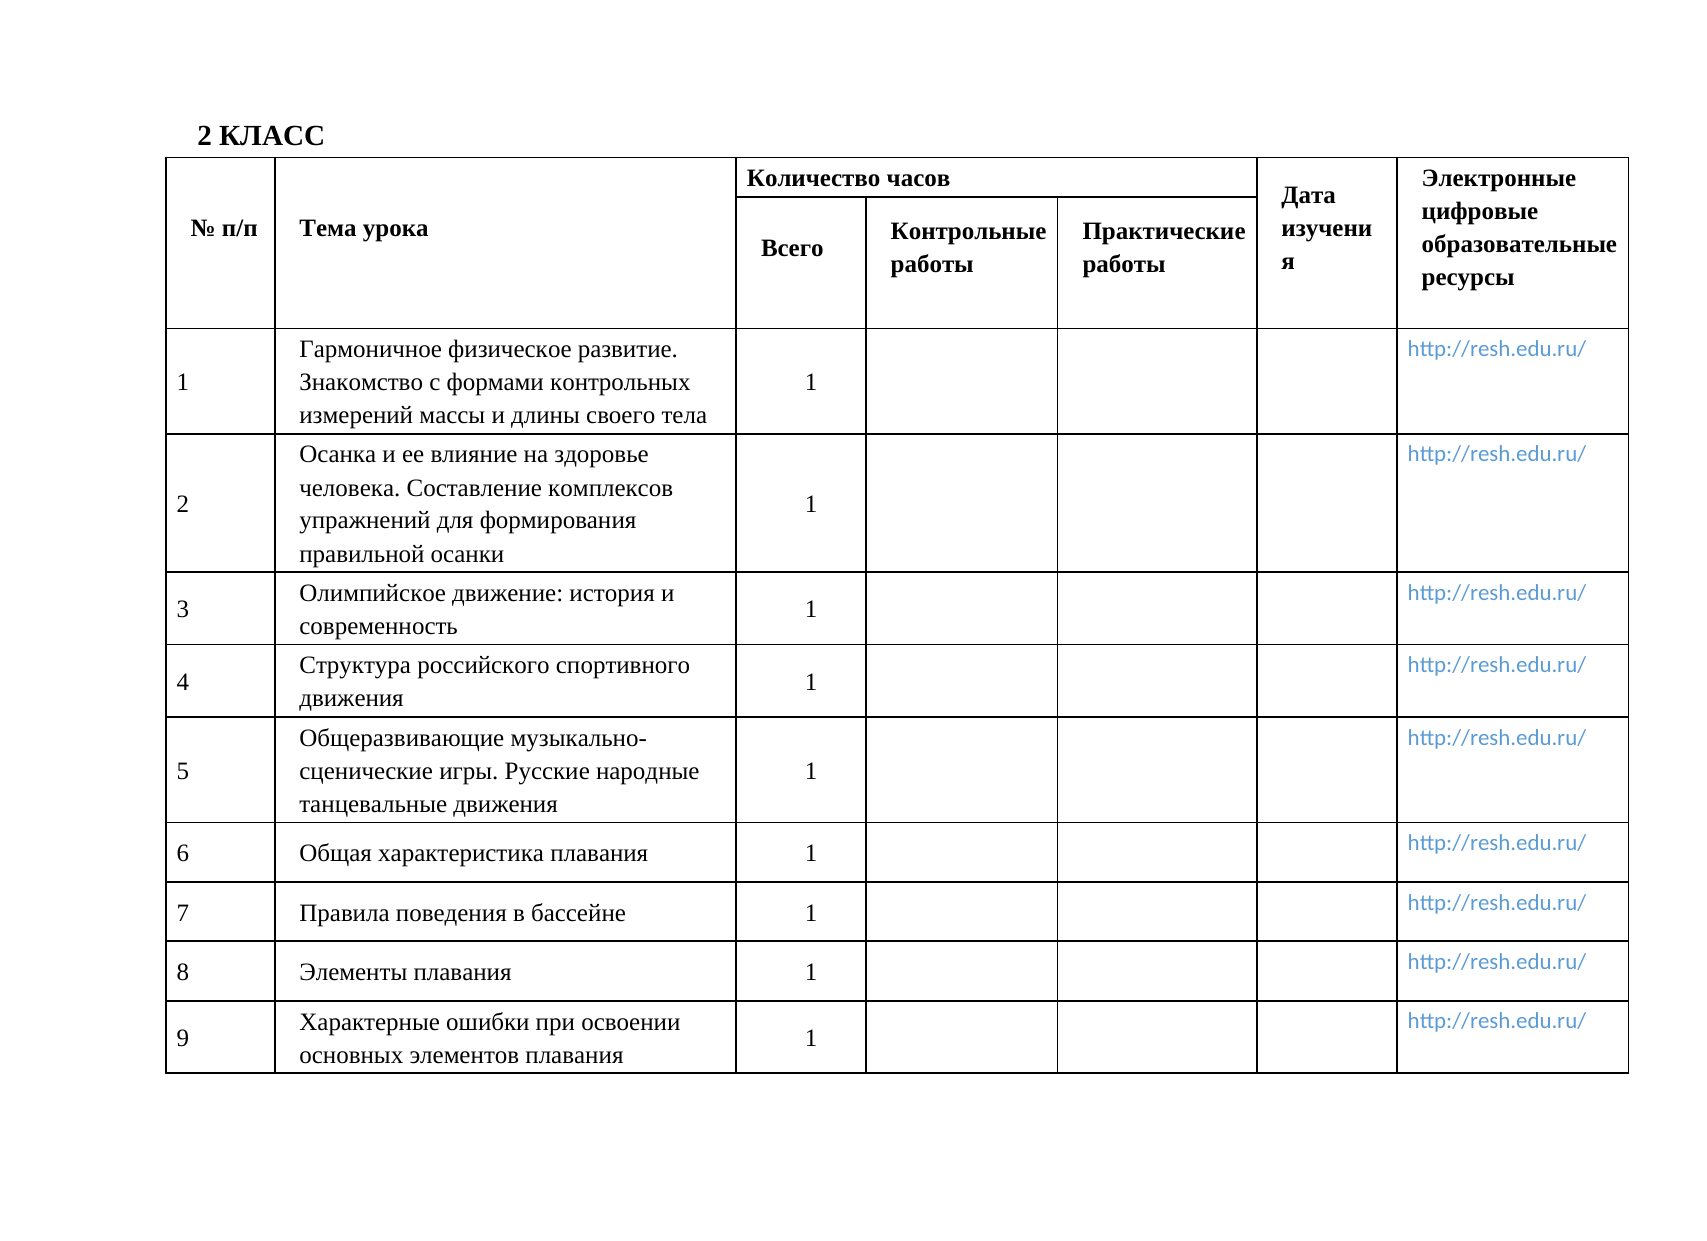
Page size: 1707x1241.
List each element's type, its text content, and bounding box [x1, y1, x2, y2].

table_cell 3 [167, 573, 274, 644]
table_cell Общеразвивающие музыкально-сценические игры. Русские народные танцевальные движения [276, 718, 735, 821]
table_cell Гармоничное физическое развитие. Знакомство с формами контрольных измерений массы и длины своего тела [276, 329, 735, 433]
table_cell [867, 645, 1057, 716]
table_cell 1 [737, 329, 865, 433]
table_cell 1 [737, 645, 865, 716]
table_header Дата изучения [1258, 158, 1396, 327]
table_cell http://resh.edu.ru/ [1398, 823, 1628, 881]
table_cell Структура российского спортивного движения [276, 645, 735, 716]
table_cell [1058, 329, 1256, 433]
table_cell [1058, 573, 1256, 644]
table_cell [1058, 718, 1256, 821]
table_cell [1058, 823, 1256, 881]
table_cell [1258, 329, 1396, 433]
table_cell 2 [167, 435, 274, 571]
table_cell [867, 573, 1057, 644]
table_cell 1 [737, 883, 865, 940]
table_cell Правила поведения в бассейне [276, 883, 735, 940]
table_header Тема урока [276, 158, 735, 327]
table_cell http://resh.edu.ru/ [1398, 645, 1628, 716]
table_cell http://resh.edu.ru/ [1398, 942, 1628, 1000]
table_cell http://resh.edu.ru/ [1398, 1002, 1628, 1072]
table_header Количество часов [737, 158, 1256, 196]
table_cell 4 [167, 645, 274, 716]
table_cell [867, 435, 1057, 571]
table_cell 1 [737, 1002, 865, 1072]
table_cell Осанка и ее влияние на здоровье человека. Составление комплексов упражнений для формирования правильной осанки [276, 435, 735, 571]
table_cell http://resh.edu.ru/ [1398, 435, 1628, 571]
table_cell 8 [167, 942, 274, 1000]
table_cell Характерные ошибки при освоении основных элементов плавания [276, 1002, 735, 1072]
table_cell [1258, 883, 1396, 940]
table_cell 1 [737, 823, 865, 881]
table_cell http://resh.edu.ru/ [1398, 329, 1628, 433]
table_cell [867, 1002, 1057, 1072]
table_cell http://resh.edu.ru/ [1398, 718, 1628, 821]
table_cell [1258, 645, 1396, 716]
table_cell 1 [737, 942, 865, 1000]
table_cell [1258, 942, 1396, 1000]
table_header № п/п [167, 158, 274, 327]
table_cell [1258, 1002, 1396, 1072]
table_cell [1058, 1002, 1256, 1072]
table_cell 9 [167, 1002, 274, 1072]
table_cell [1258, 435, 1396, 571]
table_cell [867, 329, 1057, 433]
table_cell [867, 883, 1057, 940]
table_cell 5 [167, 718, 274, 821]
table_cell [1258, 823, 1396, 881]
table_cell http://resh.edu.ru/ [1398, 883, 1628, 940]
table_header Электронные цифровые образовательные ресурсы [1398, 158, 1628, 327]
table_cell Контрольные работы [867, 198, 1057, 327]
text 2 КЛАСС [190, 118, 1618, 152]
table_cell [867, 942, 1057, 1000]
table_cell [1058, 645, 1256, 716]
table_cell Элементы плавания [276, 942, 735, 1000]
table_cell 1 [167, 329, 274, 433]
table_cell http://resh.edu.ru/ [1398, 573, 1628, 644]
table_cell [867, 718, 1057, 821]
table_cell Общая характеристика плавания [276, 823, 735, 881]
table_cell 6 [167, 823, 274, 881]
table_cell 7 [167, 883, 274, 940]
table_cell Практические работы [1058, 198, 1256, 327]
table_cell [1258, 573, 1396, 644]
table_cell [867, 823, 1057, 881]
table_cell [1058, 883, 1256, 940]
table_cell 1 [737, 435, 865, 571]
table_cell [1058, 942, 1256, 1000]
table_cell [1058, 435, 1256, 571]
table_cell 1 [737, 718, 865, 821]
table_cell Всего [737, 198, 865, 327]
table_cell [1258, 718, 1396, 821]
table_cell Олимпийское движение: история и современность [276, 573, 735, 644]
table_cell 1 [737, 573, 865, 644]
